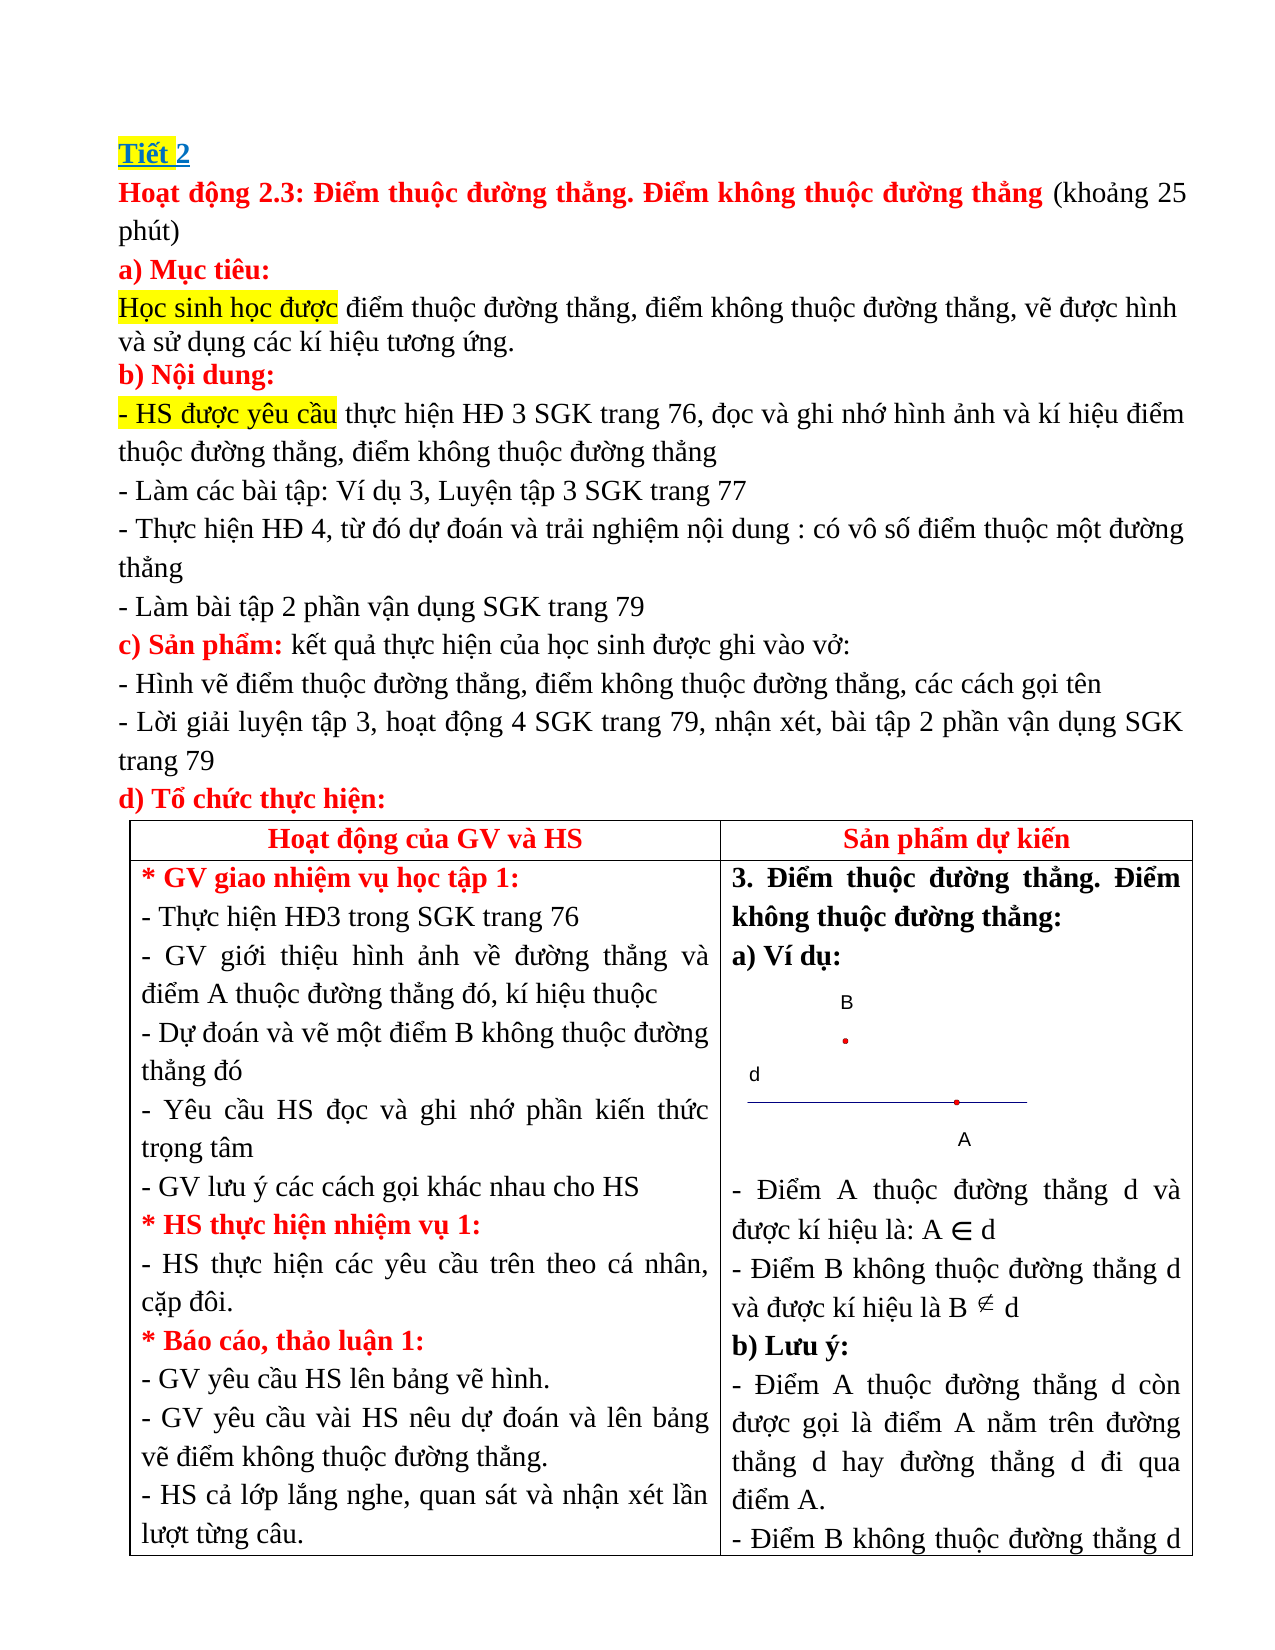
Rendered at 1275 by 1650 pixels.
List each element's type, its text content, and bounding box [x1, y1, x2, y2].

table_header Sản phẩm dự kiến [721, 821, 1192, 859]
text c) Sản phẩm: kết quả thực hiện của học sinh được ghi vào vở: [118, 627, 1186, 661]
text - Lời giải luyện tập 3, hoạt động 4 SGK trang 79, nhận xét, bài tập 2 phần vận dụng SGK trang 79 [118, 704, 1186, 776]
text Học sinh học được điểm thuộc đường thẳng, điểm không thuộc đường thẳng, vẽ được hình và sử dụng các kí hiệu tương ứng. [118, 290, 1186, 357]
text d) Tổ chức thực hiện: [118, 781, 1186, 815]
text b) Nội dung: [118, 357, 1186, 391]
text - Làm các bài tập: Ví dụ 3, Luyện tập 3 SGK trang 77 [118, 473, 1186, 507]
table_header Hoạt động của GV và HS [131, 821, 720, 859]
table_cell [721, 861, 1192, 1554]
text - Thực hiện HĐ 4, từ đó dự đoán và trải nghiệm nội dung : có vô số điểm thuộc một đường thẳng [118, 512, 1186, 584]
text - Làm bài tập 2 phần vận dụng SGK trang 79 [118, 589, 1186, 622]
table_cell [131, 861, 720, 1554]
text a) Mục tiêu: [118, 252, 1186, 285]
text - HS được yêu cầu thực hiện HĐ 3 SGK trang 76, đọc và ghi nhớ hình ảnh và kí hiệu điểm thuộc đường thẳng, điểm không thuộc đường thẳng [118, 396, 1186, 468]
text Hoạt động 2.3: Điểm thuộc đường thẳng. Điểm không thuộc đường thẳng (khoảng 25 phút) [118, 175, 1186, 247]
text Tiết 2 [176, 136, 1186, 170]
text - Hình vẽ điểm thuộc đường thẳng, điểm không thuộc đường thẳng, các cách gọi tên [118, 666, 1186, 699]
